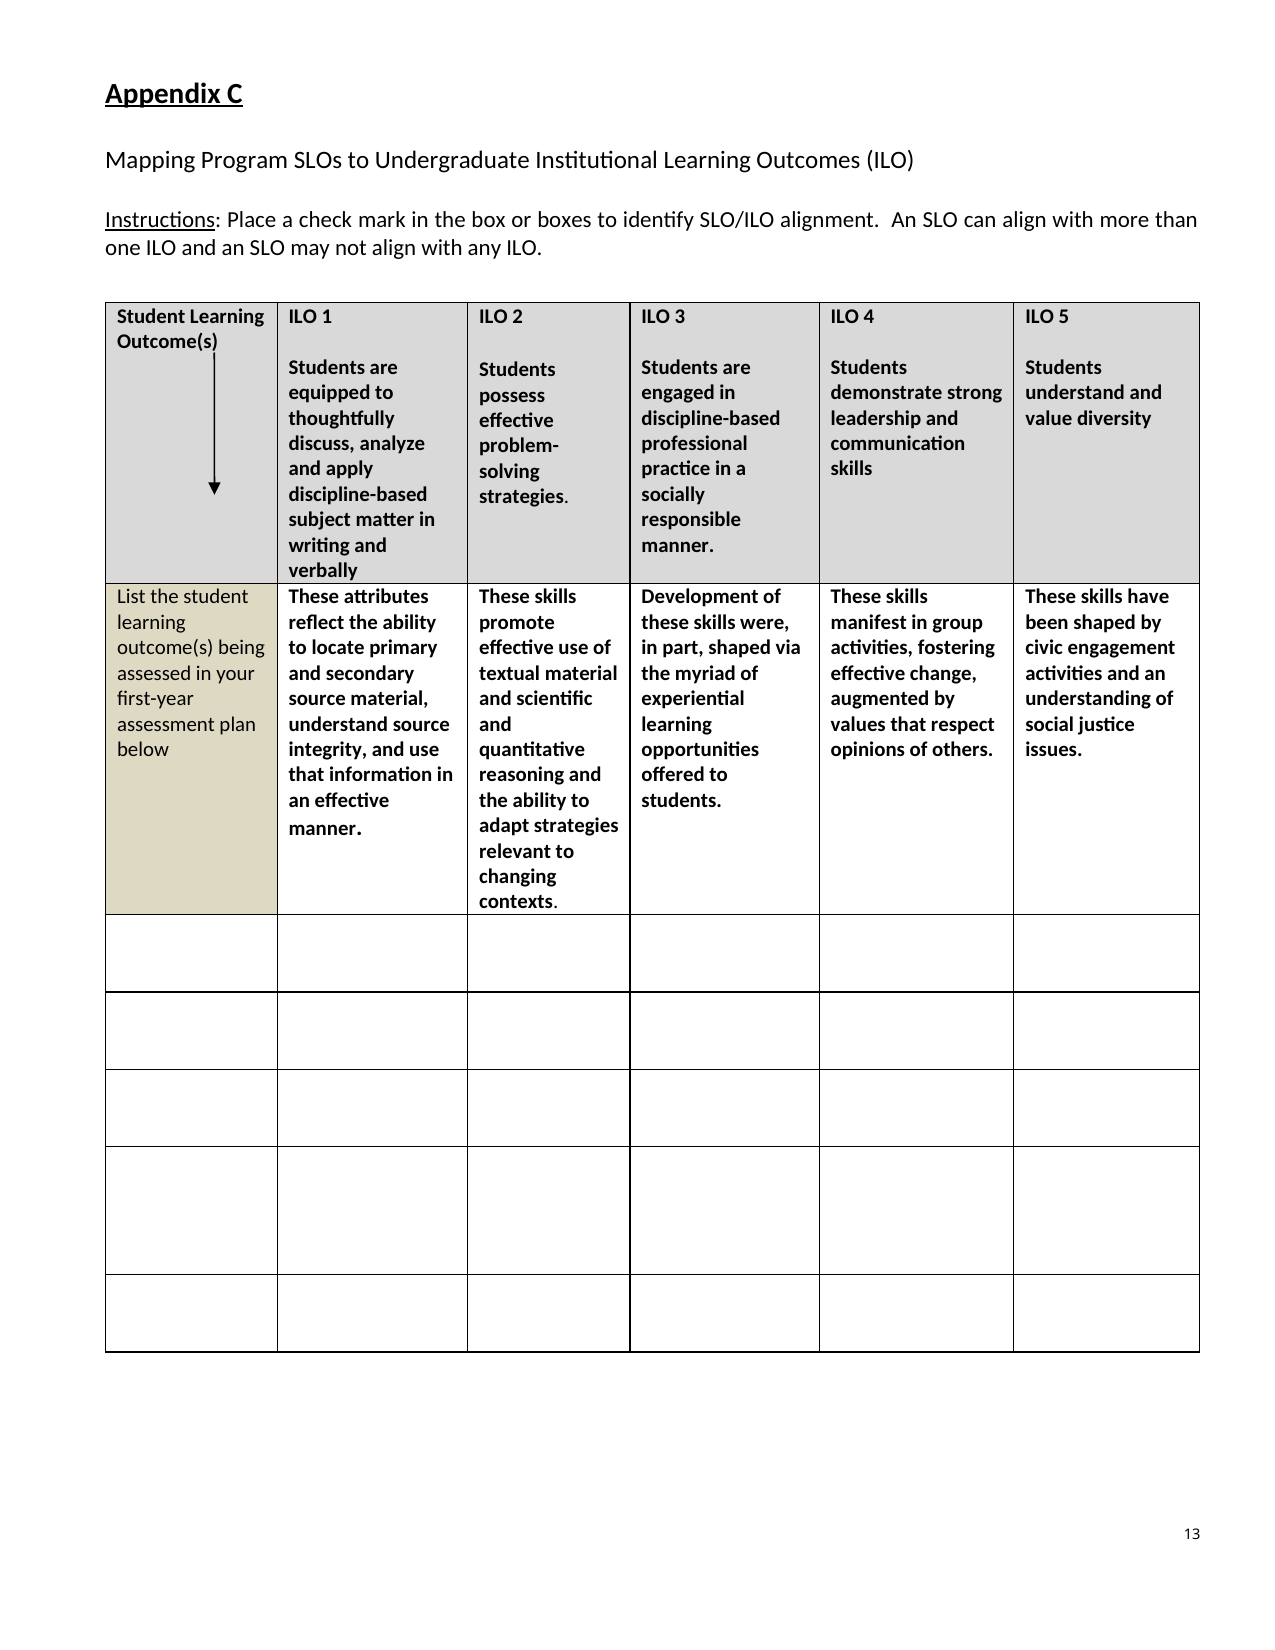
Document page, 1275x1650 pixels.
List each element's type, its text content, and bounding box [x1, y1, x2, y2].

table_cell [631, 993, 819, 1069]
table_header ILO 3 Students are engaged in discipline-based professional practice in a socially responsible manner. [631, 303, 819, 583]
table_header Student Learning Outcome(s) [106, 303, 277, 583]
table_cell [106, 1275, 277, 1351]
table_cell [106, 1070, 277, 1146]
table_cell These skills have been shaped by civic engagement activities and an understanding of social justice issues. [1014, 584, 1199, 914]
table_cell [278, 1070, 467, 1146]
table_cell List the student learning outcome(s) being assessed in your first-year assessment plan below [106, 584, 277, 914]
table_header ILO 2 Students possess effective problem-solving strategies. [468, 303, 629, 583]
table_cell [820, 993, 1013, 1069]
table_cell [1014, 1275, 1199, 1351]
table_cell [106, 993, 277, 1069]
table_header ILO 1 Students are equipped to thoughtfully discuss, analyze and apply discipline-based subject matter in writing and verbally [278, 303, 467, 583]
table_cell [106, 1147, 277, 1274]
text Mapping Program SLOs to Undergraduate Institutional Learning Outcomes (ILO) [105, 144, 1200, 174]
table_cell [1014, 993, 1199, 1069]
table_cell Development of these skills were, in part, shaped via the myriad of experiential learning opportunities offered to students. [631, 584, 819, 914]
table_header ILO 5 Students understand and value diversity [1014, 303, 1199, 583]
table_cell [468, 915, 629, 991]
table_cell [820, 1070, 1013, 1146]
table_cell These skills promote effective use of textual material and scientific and quantitative reasoning and the ability to adapt strategies relevant to changing contexts. [468, 584, 629, 914]
text Instructions: Place a check mark in the box or boxes to identify SLO/ILO alignment. An SLO can align with more than one ILO and an SLO may not align with any ILO. [105, 205, 1200, 261]
table_cell These attributes reflect the ability to locate primary and secondary source material, understand source integrity, and use that information in an effective manner. [278, 584, 467, 914]
table_cell [820, 1275, 1013, 1351]
table_cell [468, 993, 629, 1069]
table_cell [631, 1147, 819, 1274]
table_cell [468, 1070, 629, 1146]
table_cell [106, 915, 277, 991]
table_cell [468, 1147, 629, 1274]
table_cell These skills manifest in group activities, fostering effective change, augmented by values that respect opinions of others. [820, 584, 1013, 914]
table_cell [631, 1275, 819, 1351]
table_cell [278, 1275, 467, 1351]
table_cell [631, 915, 819, 991]
table_cell [278, 1147, 467, 1274]
table_cell [820, 1147, 1013, 1274]
table_cell [820, 915, 1013, 991]
table_cell [278, 993, 467, 1069]
table_header ILO 4 Students demonstrate strong leadership and communication skills [820, 303, 1013, 583]
table_cell [1014, 915, 1199, 991]
table_cell [1014, 1070, 1199, 1146]
table_cell [631, 1070, 819, 1146]
table_cell [468, 1275, 629, 1351]
table_cell [1014, 1147, 1199, 1274]
text Appendix C [105, 75, 1200, 111]
table_cell [278, 915, 467, 991]
